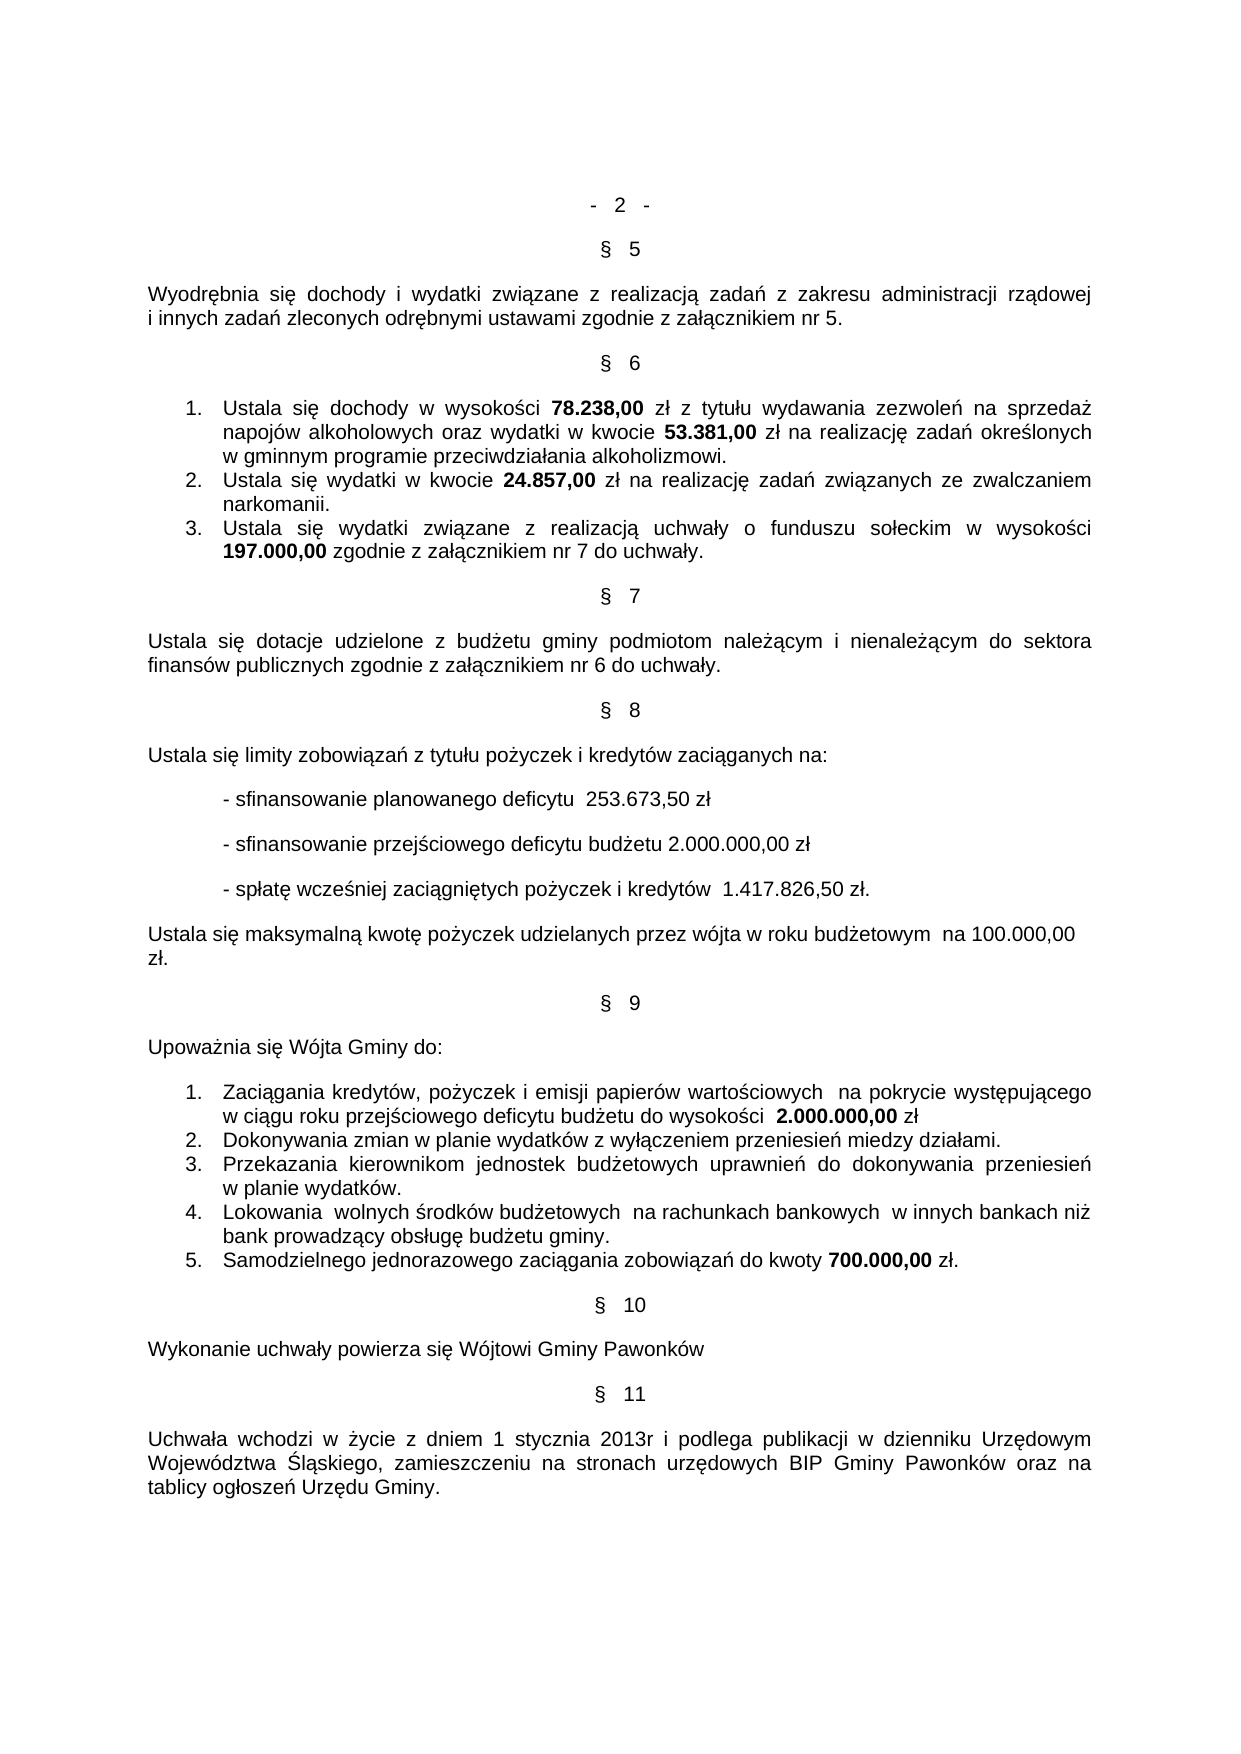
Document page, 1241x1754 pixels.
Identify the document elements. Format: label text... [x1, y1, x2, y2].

list Ustala się wydatki w kwocie 24.857,00 zł na realizację zadań związanych ze zwalczaniem narkomanii. [185, 467, 1093, 515]
text Wyodrębnia się dochody i wydatki związane z realizacją zadań z zakresu administracji rządowej i innych zadań zleconych odrębnymi ustawami zgodnie z załącznikiem nr 5. [148, 282, 1093, 330]
text - sfinansowanie przejściowego deficytu budżetu 2.000.000,00 zł [148, 832, 1093, 856]
text § 7 [148, 584, 1093, 608]
list Ustala się dochody w wysokości 78.238,00 zł z tytułu wydawania zezwoleń na sprzedaż napojów alkoholowych oraz wydatki w kwocie 53.381,00 zł na realizację zadań określonych w gminnym programie przeciwdziałania alkoholizmowi. [185, 396, 1093, 467]
list Lokowania wolnych środków budżetowych na rachunkach bankowych w innych bankach niż bank prowadzący obsługę budżetu gminy. [185, 1200, 1093, 1248]
list Samodzielnego jednorazowego zaciągania zobowiązań do kwoty 700.000,00 zł. [185, 1248, 1093, 1272]
text § 6 [148, 351, 1093, 375]
text Ustala się maksymalną kwotę pożyczek udzielanych przez wójta w roku budżetowym na 100.000,00 zł. [148, 922, 1093, 969]
list Przekazania kierownikom jednostek budżetowych uprawnień do dokonywania przeniesień w planie wydatków. [185, 1152, 1093, 1200]
text § 9 [148, 990, 1093, 1014]
list Ustala się wydatki związane z realizacją uchwały o funduszu sołeckim w wysokości 197.000,00 zgodnie z załącznikiem nr 7 do uchwały. [185, 515, 1093, 563]
text - 2 - [148, 192, 1093, 216]
text Wykonanie uchwały powierza się Wójtowi Gminy Pawonków [148, 1337, 1093, 1361]
text Ustala się dotacje udzielone z budżetu gminy podmiotom należącym i nienależącym do sektora finansów publicznych zgodnie z załącznikiem nr 6 do uchwały. [148, 629, 1093, 677]
text Uchwała wchodzi w życie z dniem 1 stycznia 2013r i podlega publikacji w dzienniku Urzędowym Województwa Śląskiego, zamieszczeniu na stronach urzędowych BIP Gminy Pawonków oraz na tablicy ogłoszeń Urzędu Gminy. [148, 1427, 1093, 1499]
list Dokonywania zmian w planie wydatków z wyłączeniem przeniesień miedzy działami. [185, 1128, 1093, 1152]
text § 10 [148, 1292, 1093, 1316]
list Zaciągania kredytów, pożyczek i emisji papierów wartościowych na pokrycie występującego w ciągu roku przejściowego deficytu budżetu do wysokości 2.000.000,00 zł [185, 1080, 1093, 1128]
text § 11 [148, 1382, 1093, 1406]
text - spłatę wcześniej zaciągniętych pożyczek i kredytów 1.417.826,50 zł. [148, 877, 1093, 901]
text § 8 [148, 698, 1093, 722]
text - sfinansowanie planowanego deficytu 253.673,50 zł [148, 787, 1093, 811]
text Upoważnia się Wójta Gminy do: [148, 1035, 1093, 1059]
text Ustala się limity zobowiązań z tytułu pożyczek i kredytów zaciąganych na: [148, 742, 1093, 766]
text § 5 [148, 237, 1093, 261]
